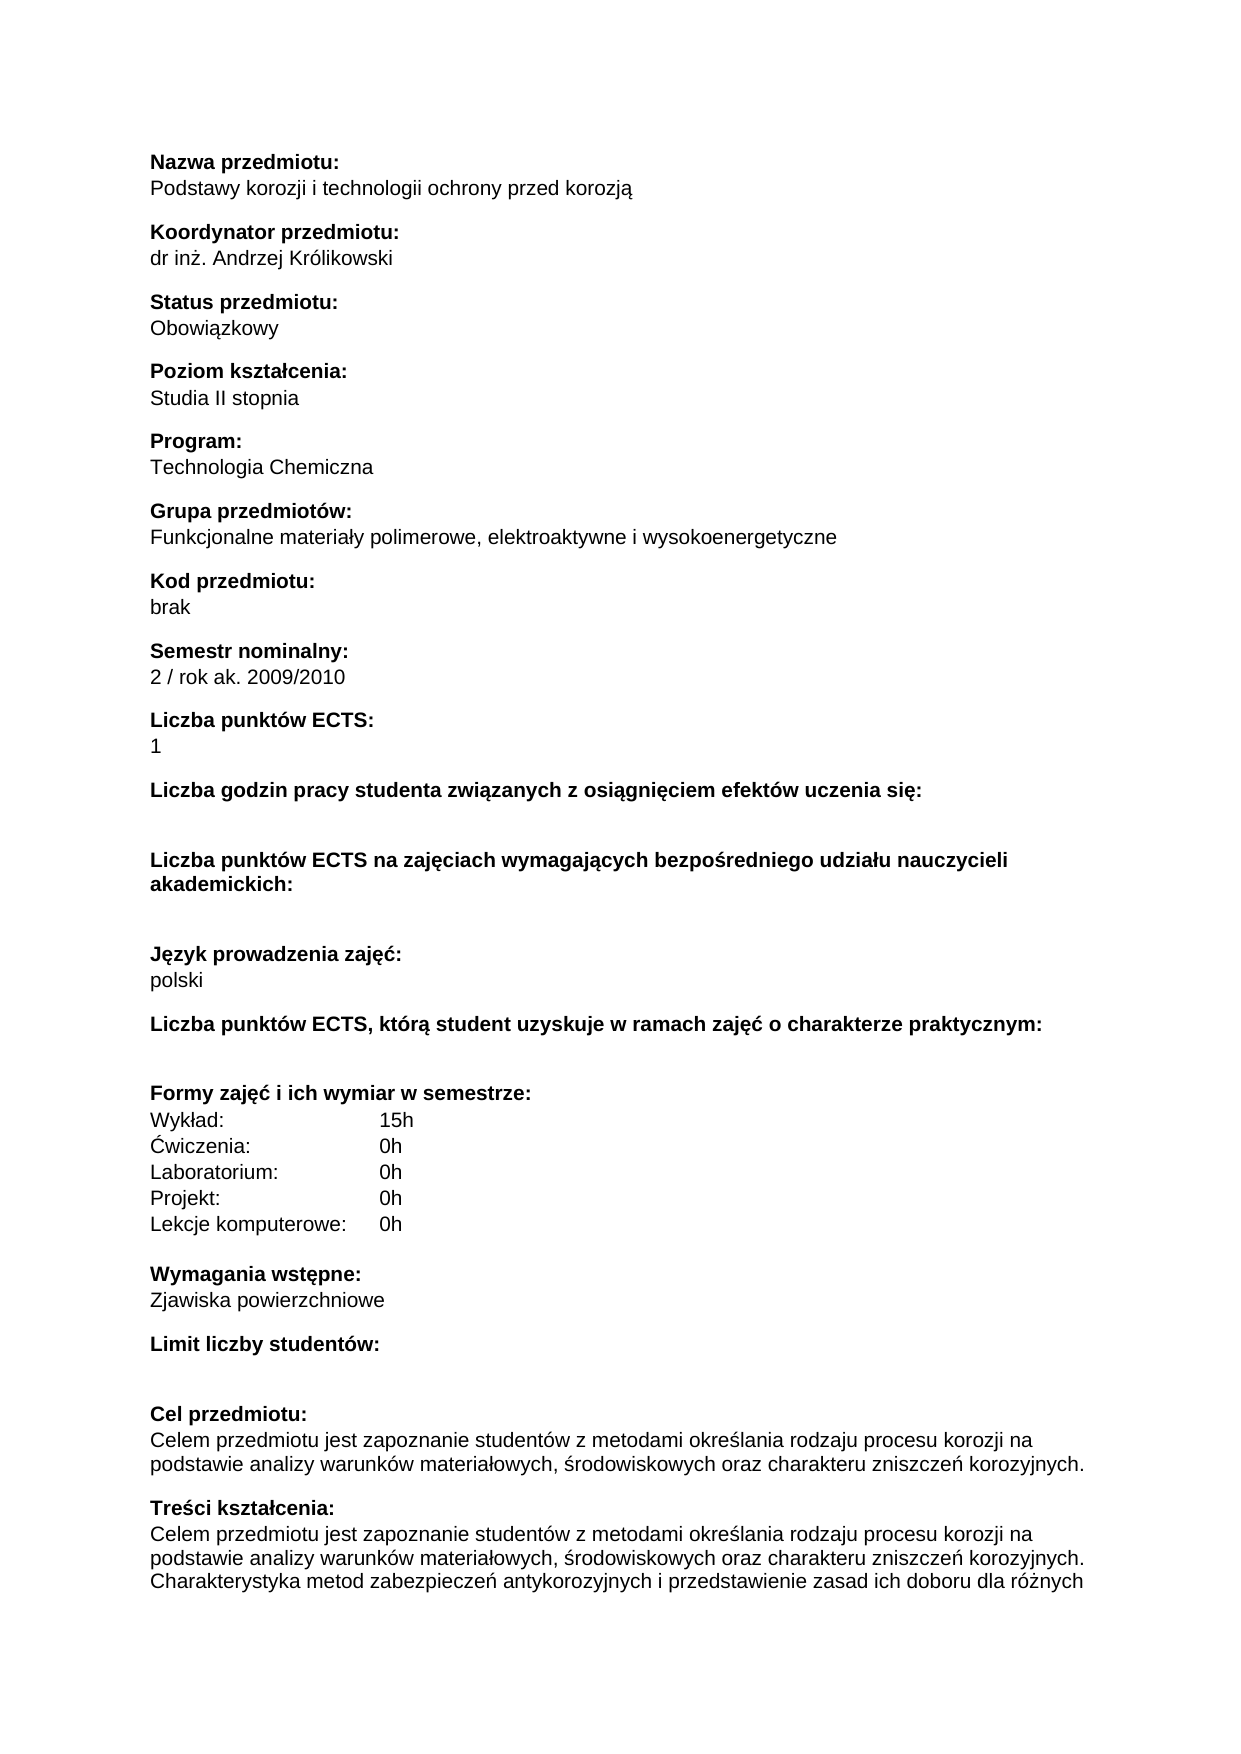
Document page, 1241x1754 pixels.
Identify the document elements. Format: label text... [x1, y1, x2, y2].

text Język prowadzenia zajęć: [150, 942, 1090, 966]
text Podstawy korozji i technologii ochrony przed korozją [150, 176, 1090, 200]
text brak [150, 595, 1090, 619]
text Koordynator przedmiotu: [150, 220, 1090, 244]
text Cel przedmiotu: [150, 1402, 1090, 1426]
text Obowiązkowy [150, 316, 1090, 339]
table_cell Ćwiczenia: [140, 1134, 367, 1158]
text Liczba punktów ECTS: [150, 708, 1090, 732]
table_cell 0h [369, 1158, 597, 1184]
text Nazwa przedmiotu: [150, 150, 1090, 174]
table_header Wykład: [140, 1108, 367, 1132]
text Liczba punktów ECTS na zajęciach wymagających bezpośredniego udziału nauczycieli akademickich: [150, 848, 1090, 896]
text Wymagania wstępne: [150, 1262, 1090, 1286]
text Kod przedmiotu: [150, 569, 1090, 593]
text Treści kształcenia: [150, 1495, 1090, 1519]
text Poziom kształcenia: [150, 359, 1090, 383]
text Grupa przedmiotów: [150, 499, 1090, 523]
table_cell Projekt: [140, 1186, 367, 1210]
text 2 / rok ak. 2009/2010 [150, 664, 1090, 688]
text Semestr nominalny: [150, 638, 1090, 662]
text Program: [150, 429, 1090, 453]
table_cell Laboratorium: [140, 1160, 367, 1184]
table_header 15h [369, 1108, 597, 1132]
text Formy zajęć i ich wymiar w semestrze: [150, 1081, 1090, 1105]
text Technologia Chemiczna [150, 455, 1090, 479]
text Zjawiska powierzchniowe [150, 1288, 1090, 1312]
text Status przedmiotu: [150, 289, 1090, 313]
text polski [150, 968, 1090, 992]
text Liczba punktów ECTS, którą student uzyskuje w ramach zajęć o charakterze praktycznym: [150, 1011, 1090, 1035]
text Funkcjonalne materiały polimerowe, elektroaktywne i wysokoenergetyczne [150, 525, 1090, 549]
table_cell Lekcje komputerowe: [140, 1212, 367, 1236]
table_cell 0h [369, 1184, 597, 1210]
text Celem przedmiotu jest zapoznanie studentów z metodami określania rodzaju procesu korozji na podstawie analizy warunków materiałowych, środowiskowych oraz charakteru zniszczeń korozyjnych. [150, 1428, 1090, 1476]
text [150, 1521, 1090, 1593]
text Liczba godzin pracy studenta związanych z osiągnięciem efektów uczenia się: [150, 778, 1090, 802]
table_cell 0h [369, 1132, 597, 1158]
text 1 [150, 734, 1090, 758]
text Studia II stopnia [150, 385, 1090, 409]
table_cell 0h [369, 1210, 597, 1236]
text Limit liczby studentów: [150, 1332, 1090, 1356]
text dr inż. Andrzej Królikowski [150, 246, 1090, 270]
